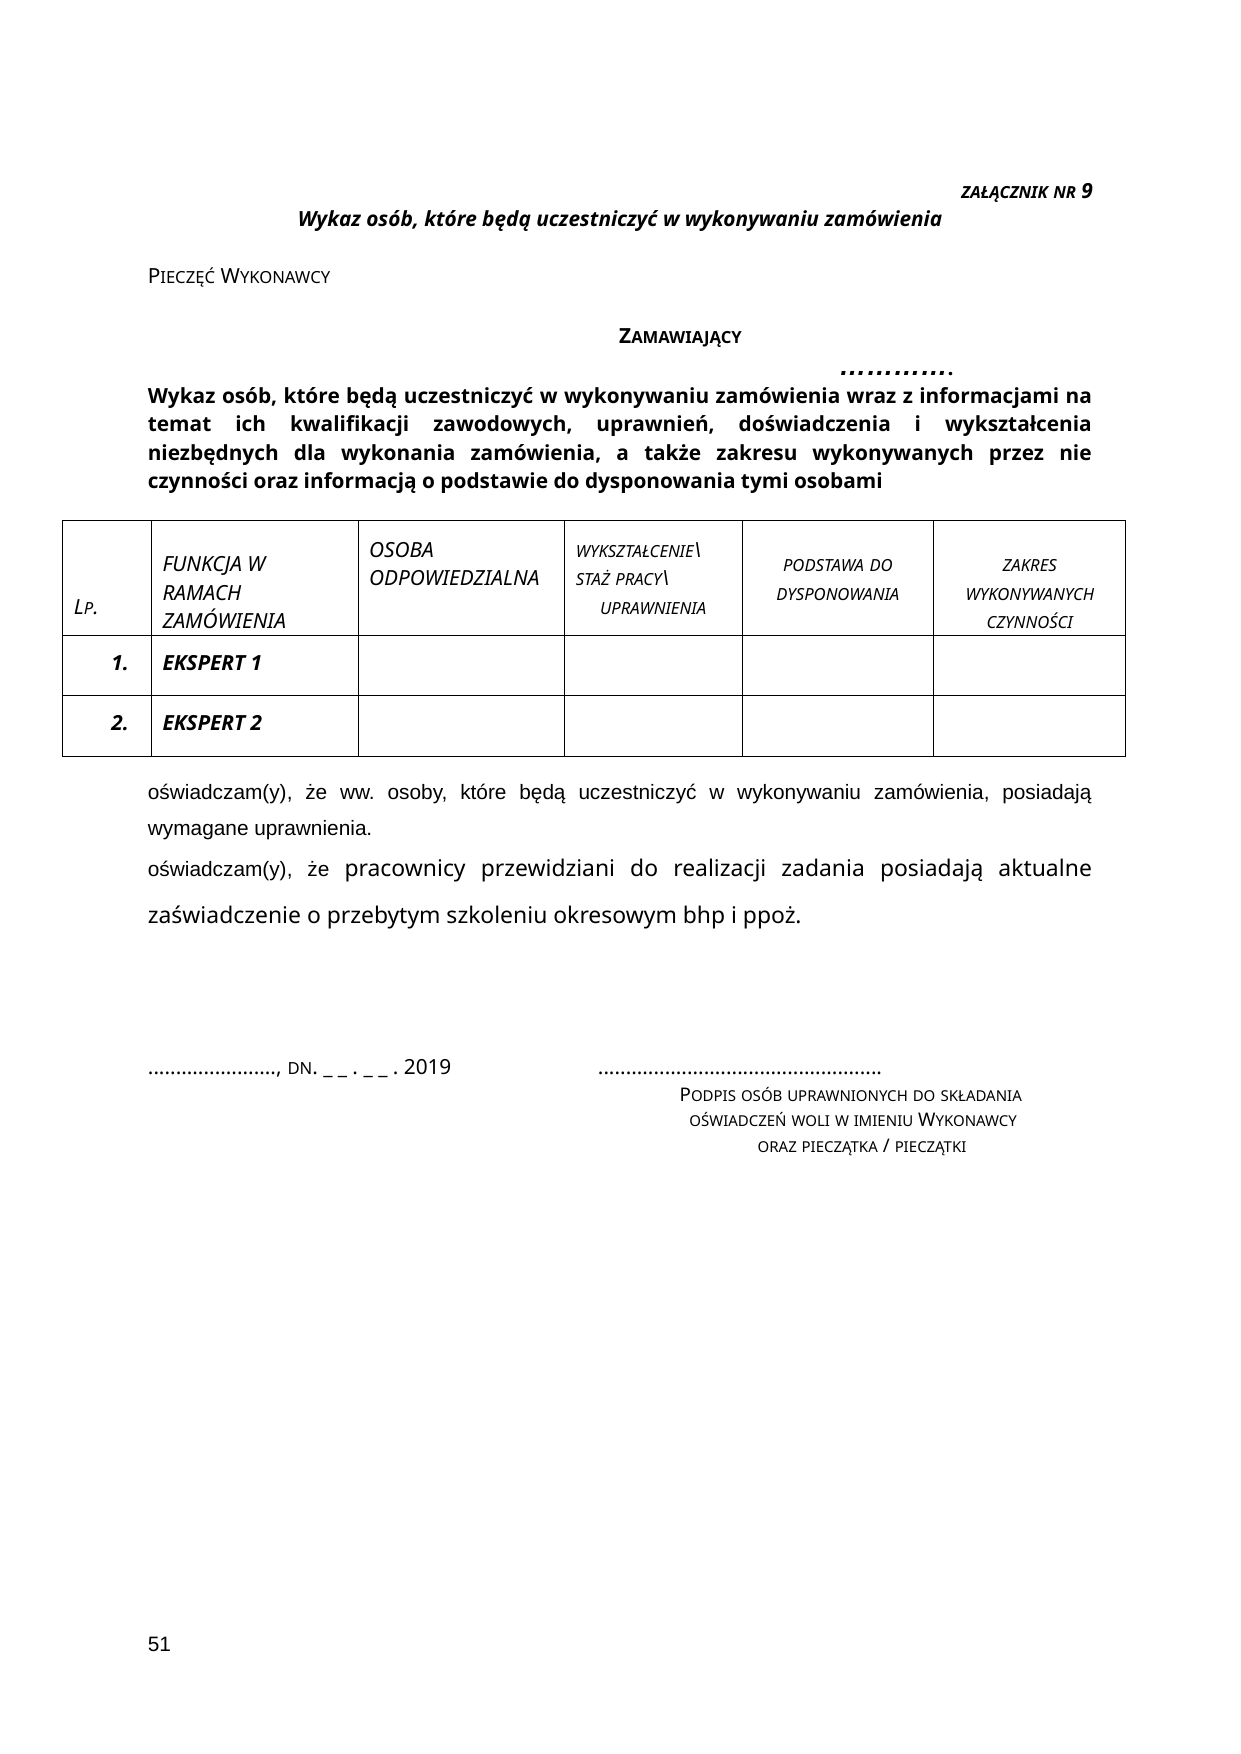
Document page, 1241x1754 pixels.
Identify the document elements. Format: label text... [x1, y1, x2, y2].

table_cell [934, 696, 1125, 756]
table_header Lp. [63, 521, 151, 634]
subtitle Wykaz osób, które będą uczestniczyć w wykonywaniu zamówienia [148, 204, 1093, 233]
table_header OSOBA ODPOWIEDZIALNA [359, 521, 564, 634]
subtitle załącznik nr 9 [148, 176, 1093, 204]
table_header FUNKCJA W RAMACH ZAMÓWIENIA [152, 521, 358, 634]
table_cell [934, 636, 1125, 695]
text oświadczam(y), że ww. osoby, które będą uczestniczyć w wykonywaniu zamówienia, posiadają wymagane uprawnienia. [148, 780, 1093, 840]
table_cell [359, 636, 564, 695]
text ......................., dn. _ _ . _ _ . 2019 ................................................... [148, 1052, 1093, 1081]
table_cell [565, 636, 742, 695]
table_cell [743, 696, 933, 756]
table_cell 2. [63, 696, 151, 756]
table_header wykształcenie\ staż pracy\ uprawnienia [565, 521, 742, 634]
table_cell 1. [63, 636, 151, 695]
table_cell EKSPERT 1 [152, 636, 358, 695]
table_header podstawa do dysponowania [743, 521, 933, 634]
text oświadczam(y), że pracownicy przewidziani do realizacji zadania posiadają aktualne zaświadczenie o przebytym szkoleniu okresowym bhp i ppoż. [148, 852, 1093, 930]
table_cell [565, 696, 742, 756]
text Wykaz osób, które będą uczestniczyć w wykonywaniu zamówienia wraz z informacjami na temat ich kwalifikacji zawodowych, uprawnień, doświadczenia i wykształcenia niezbędnych dla wykonania zamówienia, a także zakresu wykonywanych przez nie czynności oraz informacją o podstawie do dysponowania tymi osobami [148, 381, 1093, 495]
text …………. [148, 349, 1093, 381]
table_header zakres wykonywanych czynności [934, 521, 1125, 634]
table_cell EKSPERT 2 [152, 696, 358, 756]
text Pieczęć Wykonawcy [148, 261, 1093, 290]
table_cell [359, 696, 564, 756]
table_cell [743, 636, 933, 695]
text Podpis osób uprawnionych do składania oświadczeń woli w imieniu Wykonawcy oraz pieczątka / pieczątki [148, 1081, 1093, 1157]
text Zamawiający [148, 321, 1093, 349]
